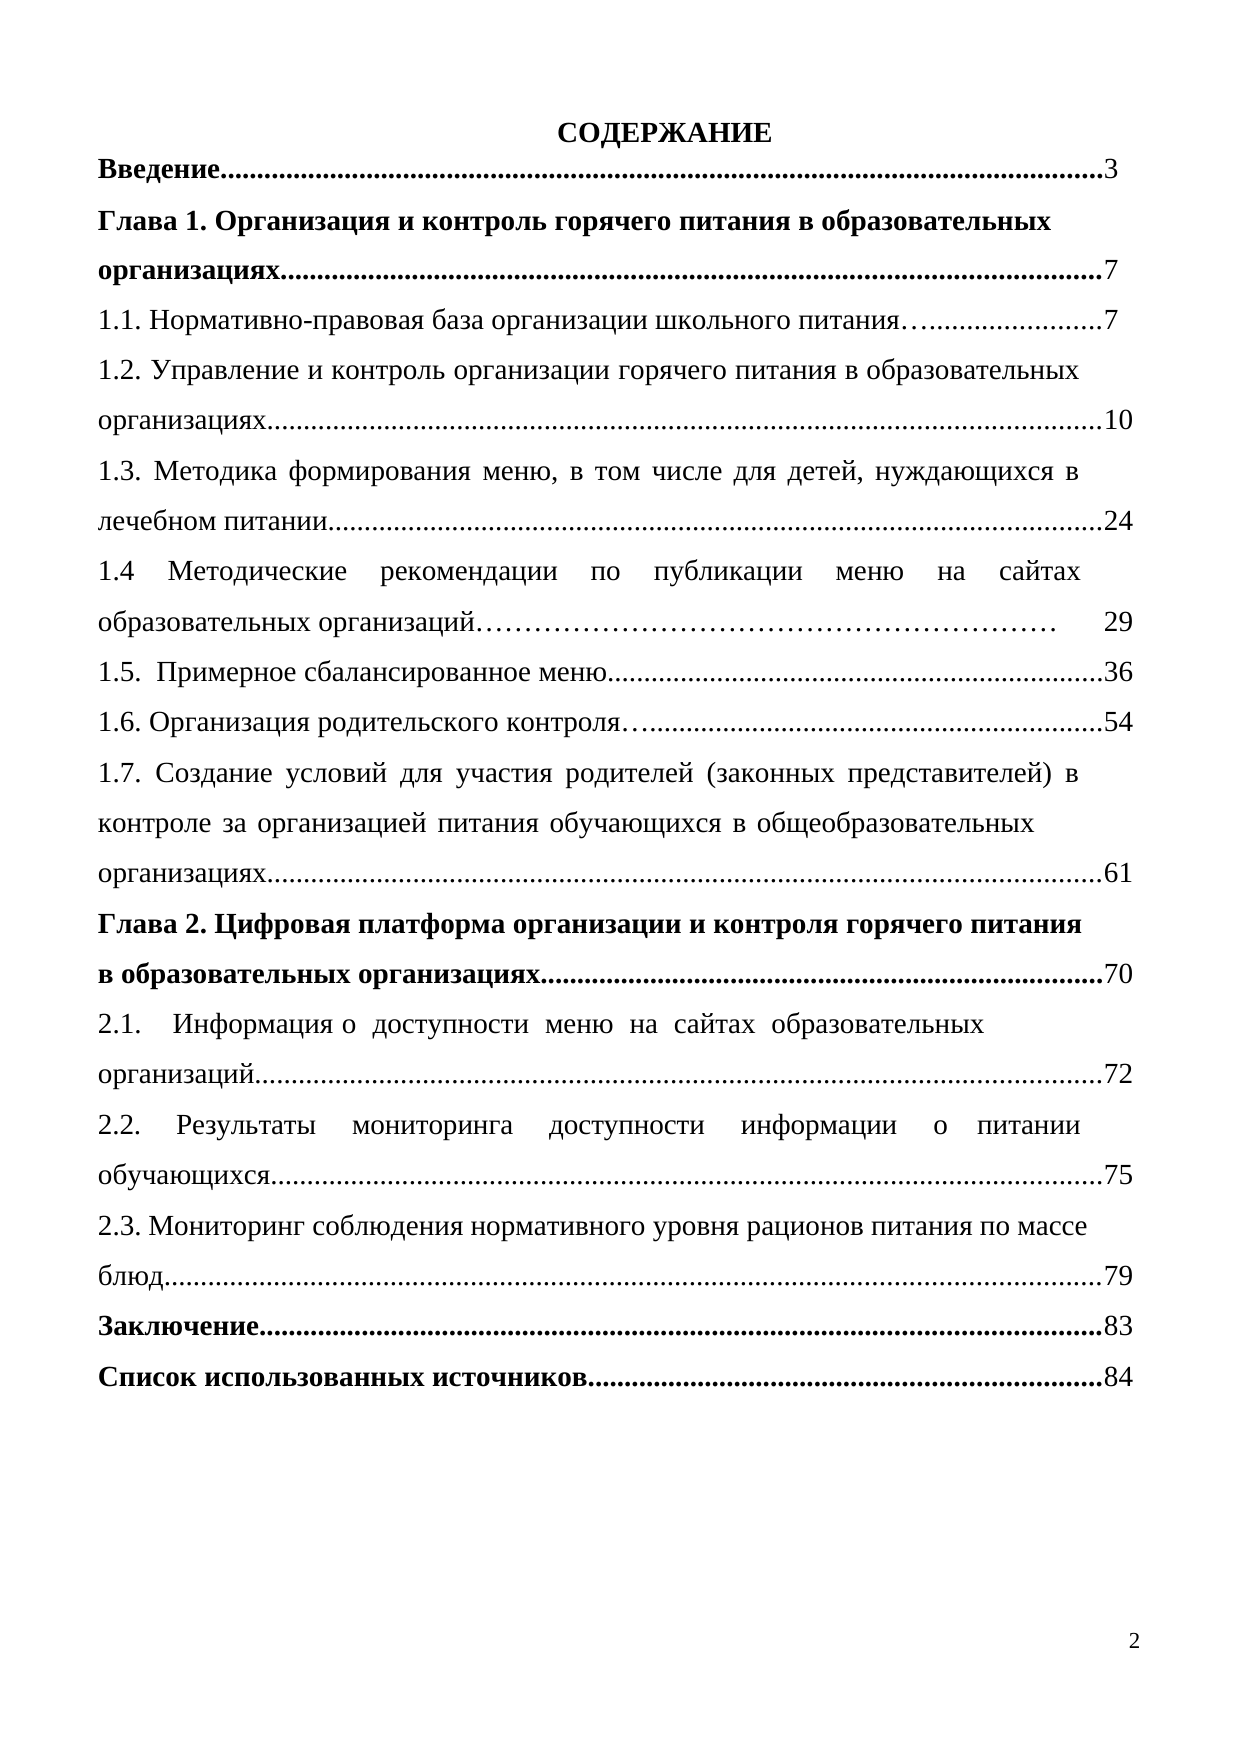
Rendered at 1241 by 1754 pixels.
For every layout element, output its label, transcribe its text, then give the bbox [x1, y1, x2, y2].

text СОДЕРЖАНИЕ [200, 116, 1129, 149]
